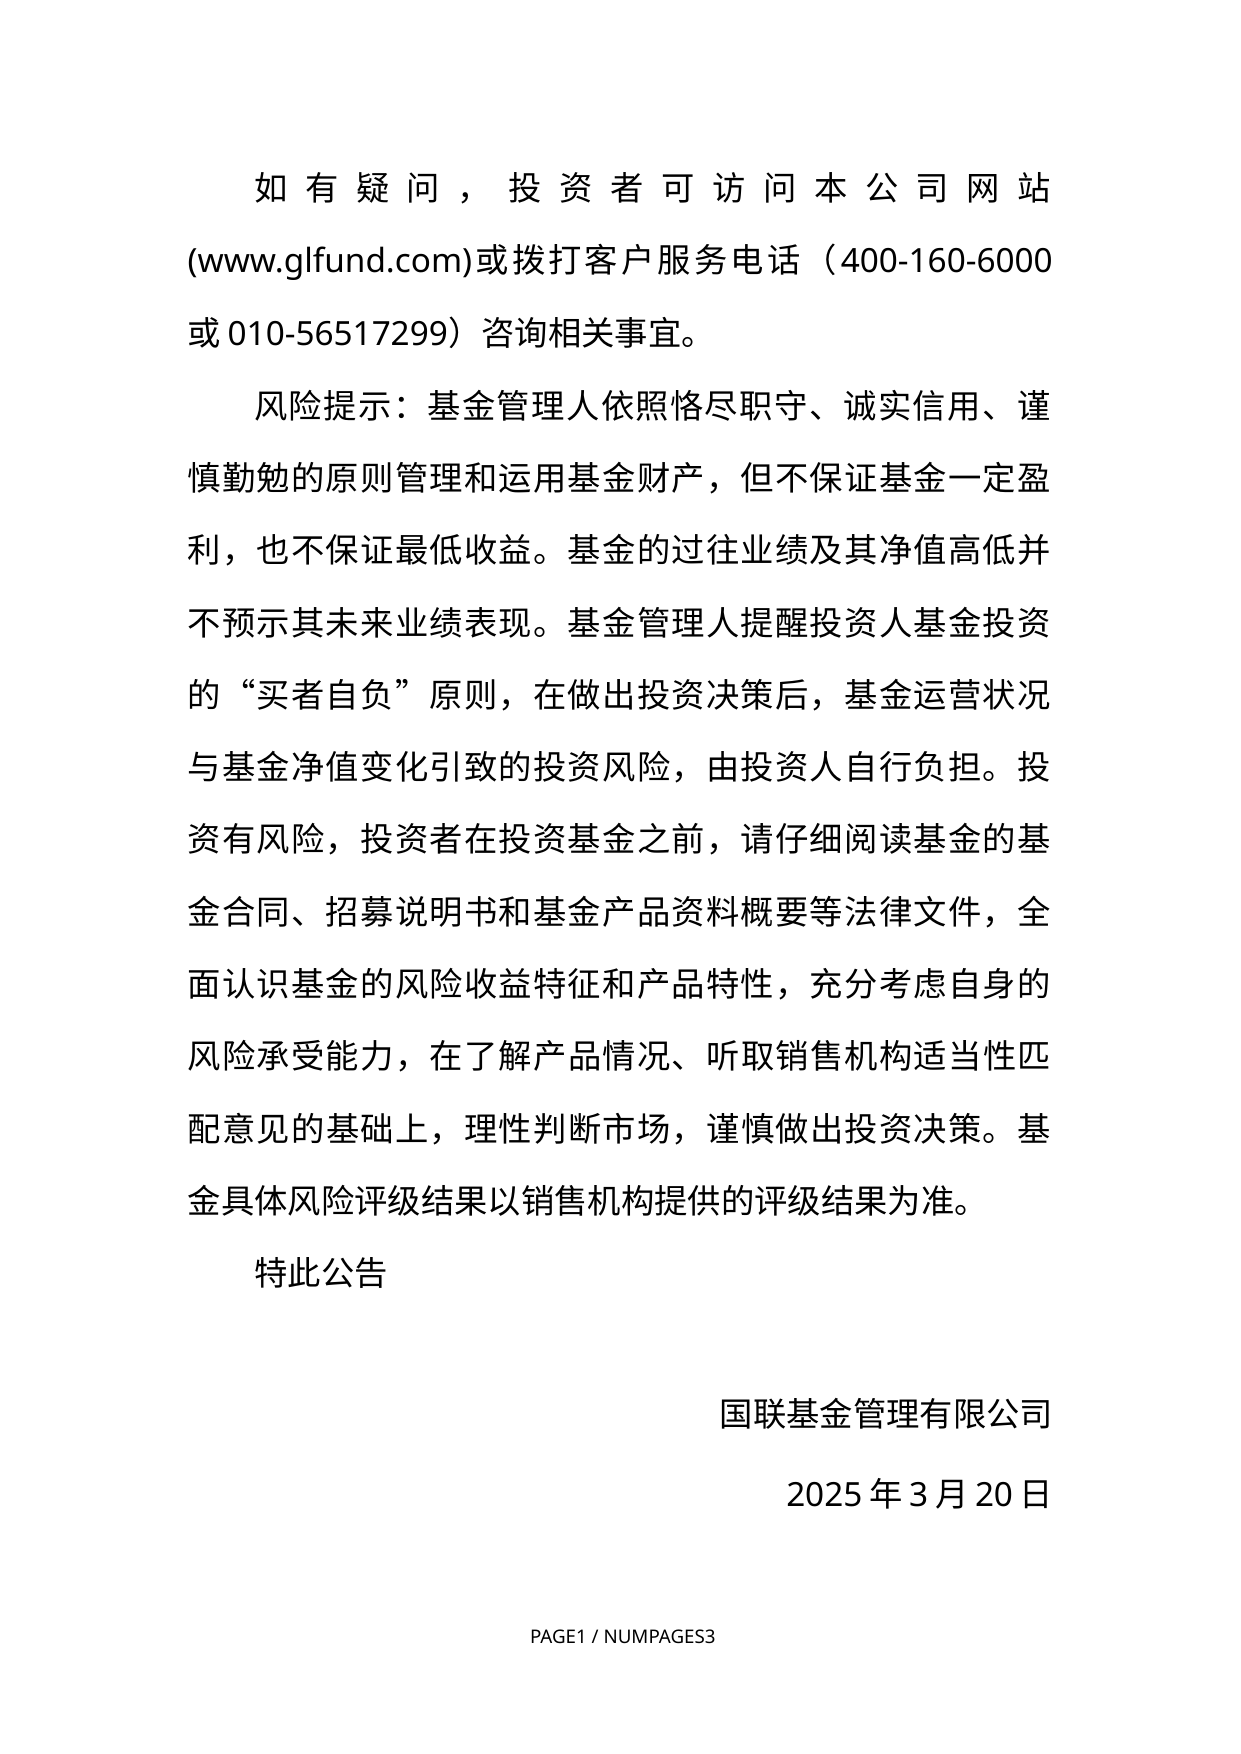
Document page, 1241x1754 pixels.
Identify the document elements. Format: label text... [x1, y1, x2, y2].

text 如有疑问，投资者可访问本公司网站(www.glfund.com)或拨打客户服务电话（400-160-6000或010-56517299）咨询相关事宜。 [187, 162, 1053, 355]
text 2025年3月20日 [187, 1459, 1053, 1524]
text 风险提示：基金管理人依照恪尽职守、诚实信用、谨慎勤勉的原则管理和运用基金财产，但不保证基金一定盈利，也不保证最低收益。基金的过往业绩及其净值高低并不预示其未来业绩表现。基金管理人提醒投资人基金投资的“买者自负”原则，在做出投资决策后，基金运营状况与基金净值变化引致的投资风险，由投资人自行负担。投资有风险，投资者在投资基金之前，请仔细阅读基金的基金合同、招募说明书和基金产品资料概要等法律文件，全面认识基金的风险收益特征和产品特性，充分考虑自身的风险承受能力，在了解产品情况、听取销售机构适当性匹配意见的基础上，理性判断市场，谨慎做出投资决策。基金具体风险评级结果以销售机构提供的评级结果为准。 [187, 379, 1053, 1223]
text 特此公告 [187, 1247, 1053, 1295]
text 国联基金管理有限公司 [187, 1387, 1053, 1436]
